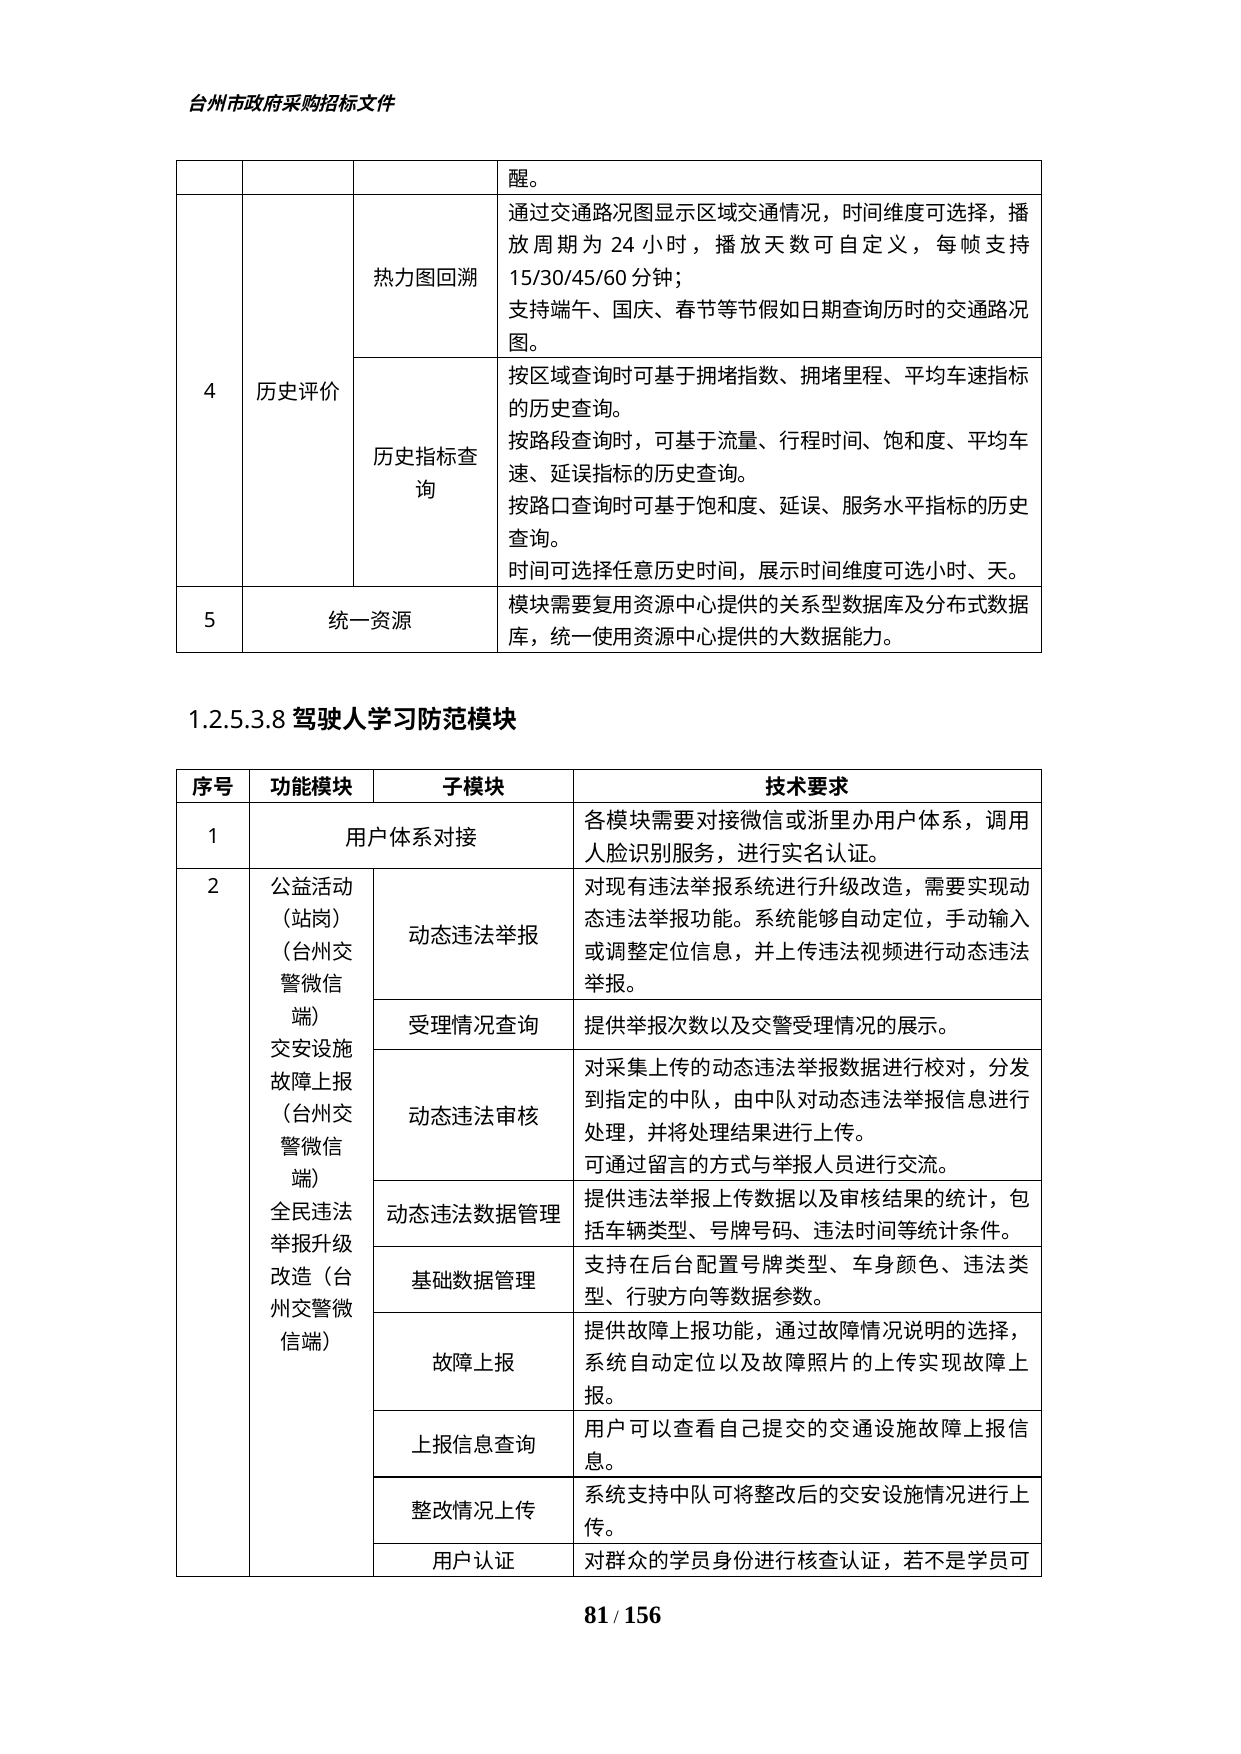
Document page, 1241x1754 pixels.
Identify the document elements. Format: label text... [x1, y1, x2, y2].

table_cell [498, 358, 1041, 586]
subtitle 驾驶人学习防范模块 [187, 685, 1053, 750]
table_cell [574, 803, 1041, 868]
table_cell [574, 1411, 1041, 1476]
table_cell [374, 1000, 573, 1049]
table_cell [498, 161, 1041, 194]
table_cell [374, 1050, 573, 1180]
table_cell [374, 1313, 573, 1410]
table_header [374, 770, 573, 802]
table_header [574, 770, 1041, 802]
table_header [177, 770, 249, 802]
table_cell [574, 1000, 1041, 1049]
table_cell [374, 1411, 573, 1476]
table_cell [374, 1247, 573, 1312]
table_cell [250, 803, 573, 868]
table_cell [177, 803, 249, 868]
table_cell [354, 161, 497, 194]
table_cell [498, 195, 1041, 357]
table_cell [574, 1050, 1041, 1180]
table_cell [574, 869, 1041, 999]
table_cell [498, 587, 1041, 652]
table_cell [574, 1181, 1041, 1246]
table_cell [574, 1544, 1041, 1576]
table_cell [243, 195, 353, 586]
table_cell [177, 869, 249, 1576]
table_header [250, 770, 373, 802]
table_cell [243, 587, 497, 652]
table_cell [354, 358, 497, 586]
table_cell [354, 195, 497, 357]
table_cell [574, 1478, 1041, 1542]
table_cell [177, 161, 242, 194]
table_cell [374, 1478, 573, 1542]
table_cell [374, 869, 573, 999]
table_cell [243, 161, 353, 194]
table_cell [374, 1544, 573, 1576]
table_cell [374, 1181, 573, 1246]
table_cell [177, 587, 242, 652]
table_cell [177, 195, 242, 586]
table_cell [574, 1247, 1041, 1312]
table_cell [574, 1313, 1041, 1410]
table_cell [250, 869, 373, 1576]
